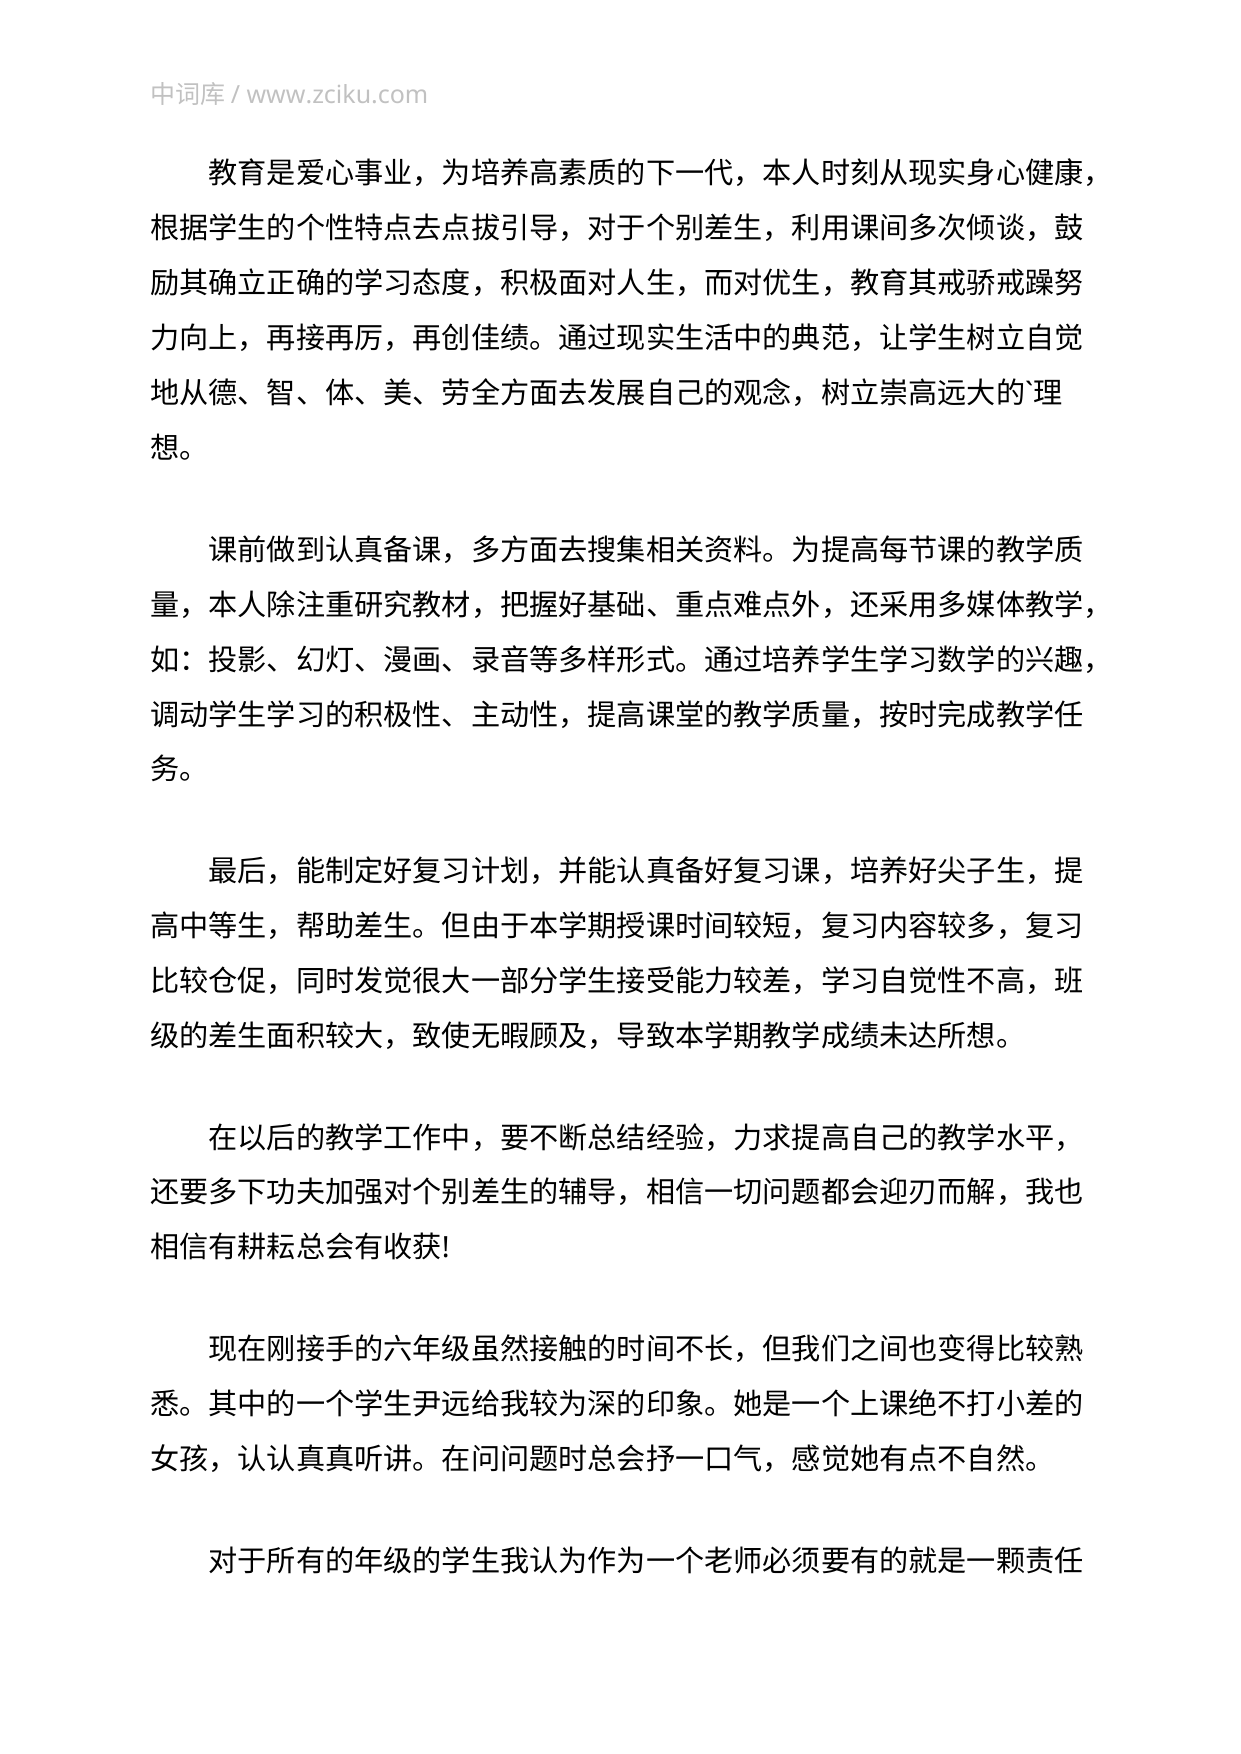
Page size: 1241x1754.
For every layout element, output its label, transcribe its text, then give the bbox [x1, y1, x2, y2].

text 课前做到认真备课，多方面去搜集相关资料。为提高每节课的教学质量，本人除注重研究教材，把握好基础、重点难点外，还采用多媒体教学，如：投影、幻灯、漫画、录音等多样形式。通过培养学生学习数学的兴趣，调动学生学习的积极性、主动性，提高课堂的教学质量，按时完成教学任务。 [150, 526, 1090, 788]
text 最后，能制定好复习计划，并能认真备好复习课，培养好尖子生，提高中等生，帮助差生。但由于本学期授课时间较短，复习内容较多，复习比较仓促，同时发觉很大一部分学生接受能力较差，学习自觉性不高，班级的差生面积较大，致使无暇顾及，导致本学期教学成绩未达所想。 [150, 848, 1090, 1055]
text 在以后的教学工作中，要不断总结经验，力求提高自己的教学水平，还要多下功夫加强对个别差生的辅导，相信一切问题都会迎刃而解，我也相信有耕耘总会有收获! [150, 1114, 1090, 1266]
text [150, 1537, 1090, 1580]
text 教育是爱心事业，为培养高素质的下一代，本人时刻从现实身心健康，根据学生的个性特点去点拔引导，对于个别差生，利用课间多次倾谈，鼓励其确立正确的学习态度，积极面对人生，而对优生，教育其戒骄戒躁努力向上，再接再厉，再创佳绩。通过现实生活中的典范，让学生树立自觉地从德、智、体、美、劳全方面去发展自己的观念，树立崇高远大的`理想。 [150, 150, 1090, 467]
text 现在刚接手的六年级虽然接触的时间不长，但我们之间也变得比较熟悉。其中的一个学生尹远给我较为深的印象。她是一个上课绝不打小差的女孩，认认真真听讲。在问问题时总会抒一口气，感觉她有点不自然。 [150, 1326, 1090, 1478]
